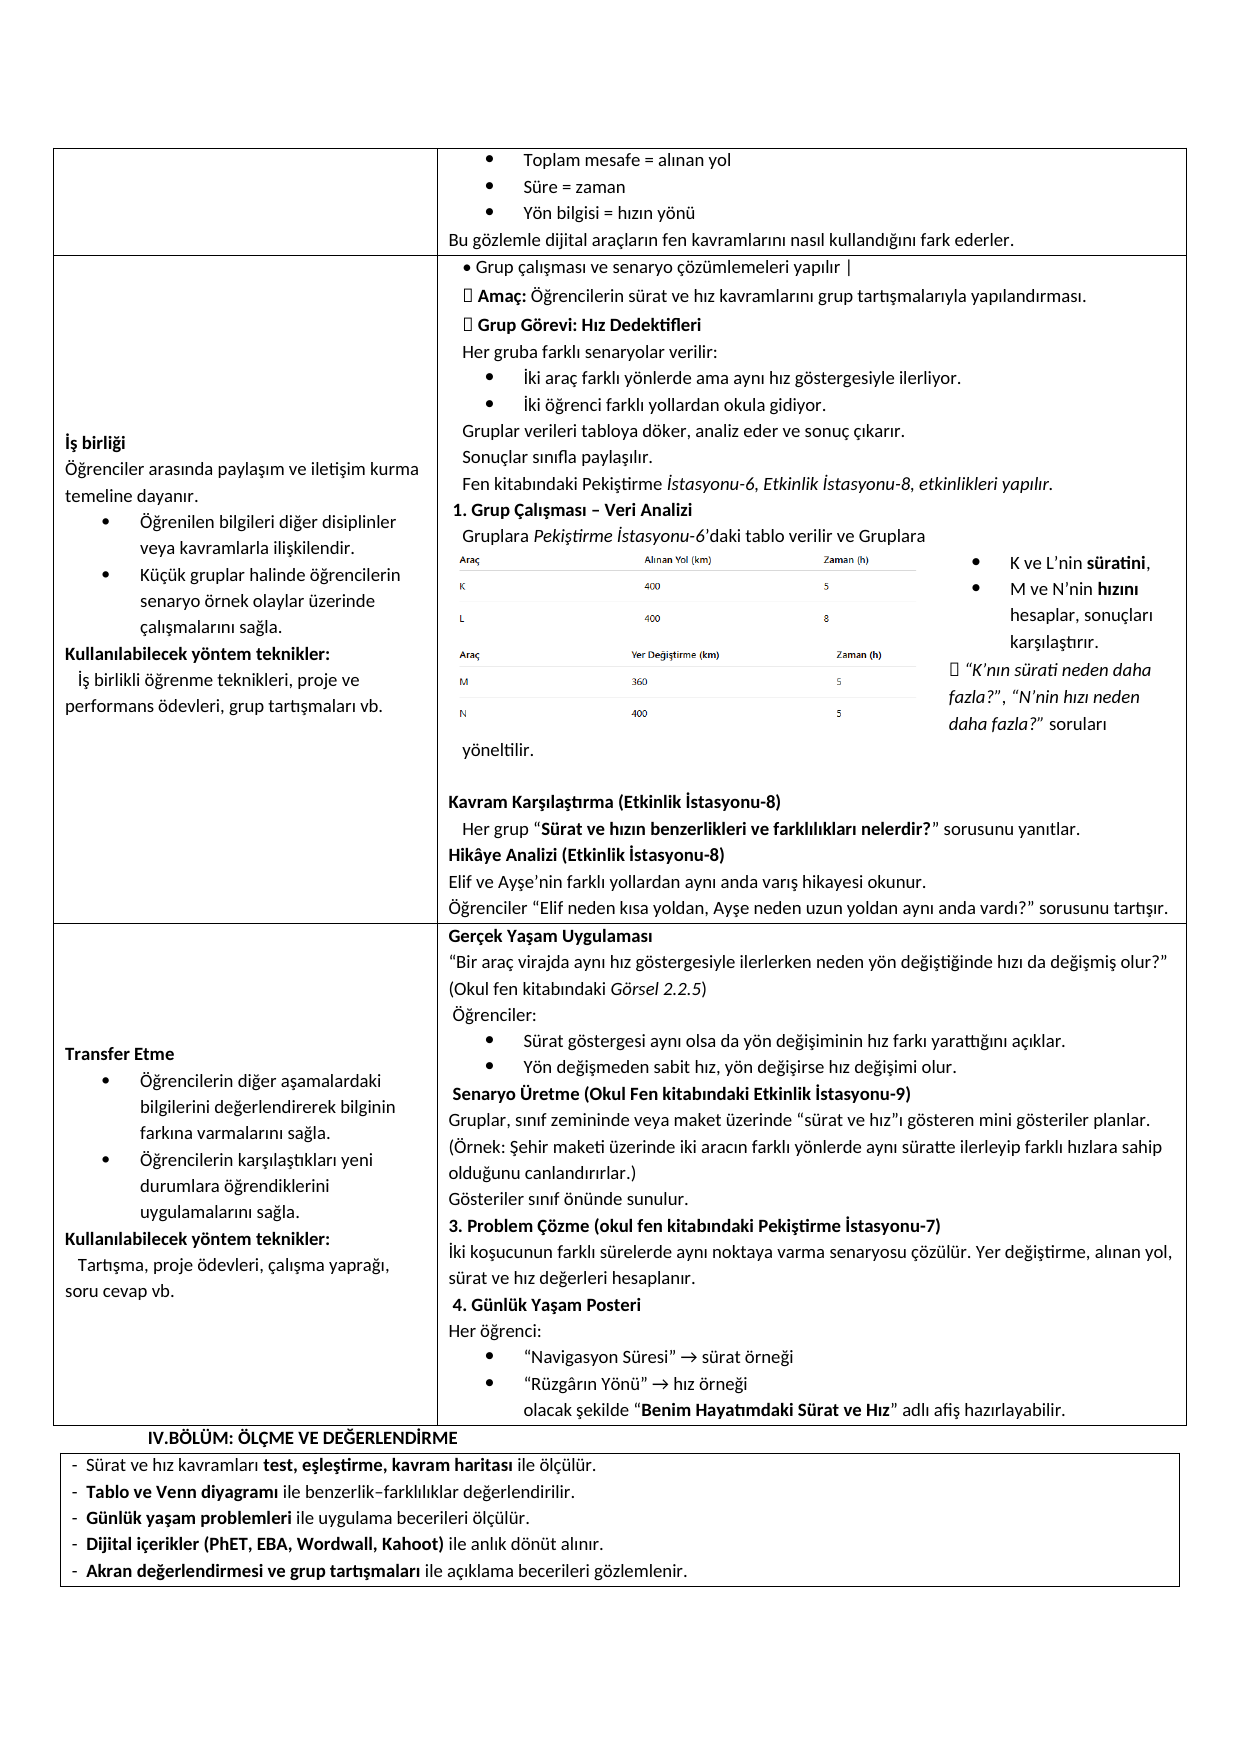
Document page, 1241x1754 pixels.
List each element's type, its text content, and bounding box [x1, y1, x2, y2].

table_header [61, 1454, 1179, 1586]
table_cell İş birliği Öğrenciler arasında paylaşım ve iletişim kurma temeline dayanır. Öğrenilen bilgileri diğer disiplinler veya kavramlarla ilişkilendir. Küçük gruplar halinde öğrencilerin senaryo örnek olaylar üzerinde çalışmalarını sağla. Kullanılabilecek yöntem teknikler: İş birlikli öğrenme teknikleri, proje ve performans ödevleri, grup tartışmaları vb. [54, 256, 437, 923]
picture [457, 551, 917, 735]
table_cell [438, 149, 1186, 254]
table_cell • Grup çalışması ve senaryo çözümlemeleri yapılır | 🎯 Amaç: Öğrencilerin sürat ve hız kavramlarını grup tartışmalarıyla yapılandırması. 🔹 Grup Görevi: Hız Dedektifleri Her gruba farklı senaryolar verilir: İki araç farklı yönlerde ama aynı hız göstergesiyle ilerliyor. İki öğrenci farklı yollardan okula gidiyor. Gruplar verileri tabloya döker, analiz eder ve sonuç çıkarır. Sonuçlar sınıfla paylaşılır. Fen kitabındaki Pekiştirme İstasyonu-6, Etkinlik İstasyonu-8, etkinlikleri yapılır. 1. Grup Çalışması – Veri Analizi Gruplara Pekiştirme İstasyonu-6’daki tablo verilir ve Gruplara K ve L’nin süratini, M ve N’nin hızını hesaplar, sonuçları karşılaştırır. 💬 “K’nın sürati neden daha fazla?”, “N’nin hızı neden daha fazla?” soruları yöneltilir. Kavram Karşılaştırma (Etkinlik İstasyonu-8) Her grup “Sürat ve hızın benzerlikleri ve farklılıkları nelerdir?” sorusunu yanıtlar. Hikâye Analizi (Etkinlik İstasyonu-8) Elif ve Ayşe’nin farklı yollardan aynı anda varış hikayesi okunur. Öğrenciler “Elif neden kısa yoldan, Ayşe neden uzun yoldan aynı anda vardı?” sorusunu tartışır. [438, 256, 1186, 923]
table_cell Gerçek Yaşam Uygulaması “Bir araç virajda aynı hız göstergesiyle ilerlerken neden yön değiştiğinde hızı da değişmiş olur?” (Okul fen kitabındaki Görsel 2.2.5) Öğrenciler: Sürat göstergesi aynı olsa da yön değişiminin hız farkı yarattığını açıklar. Yön değişmeden sabit hız, yön değişirse hız değişimi olur. Senaryo Üretme (Okul Fen kitabındaki Etkinlik İstasyonu-9) Gruplar, sınıf zemininde veya maket üzerinde “sürat ve hız”ı gösteren mini gösteriler planlar. (Örnek: Şehir maketi üzerinde iki aracın farklı yönlerde aynı süratte ilerleyip farklı hızlara sahip olduğunu canlandırırlar.) Gösteriler sınıf önünde sunulur. 3. Problem Çözme (okul fen kitabındaki Pekiştirme İstasyonu-7) İki koşucunun farklı sürelerde aynı noktaya varma senaryosu çözülür. Yer değiştirme, alınan yol, sürat ve hız değerleri hesaplanır. 4. Günlük Yaşam Posteri Her öğrenci: “Navigasyon Süresi” → sürat örneği “Rüzgârın Yönü” → hız örneği olacak şekilde “Benim Hayatımdaki Sürat ve Hız” adlı afiş hazırlayabilir. [438, 924, 1186, 1425]
text IV.BÖLÜM: ÖLÇME VE DEĞERLENDİRME [148, 1426, 1093, 1449]
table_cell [54, 149, 437, 254]
table_cell Transfer Etme Öğrencilerin diğer aşamalardaki bilgilerini değerlendirerek bilginin farkına varmalarını sağla. Öğrencilerin karşılaştıkları yeni durumlara öğrendiklerini uygulamalarını sağla. Kullanılabilecek yöntem teknikler: Tartışma, proje ödevleri, çalışma yaprağı, soru cevap vb. [54, 924, 437, 1425]
